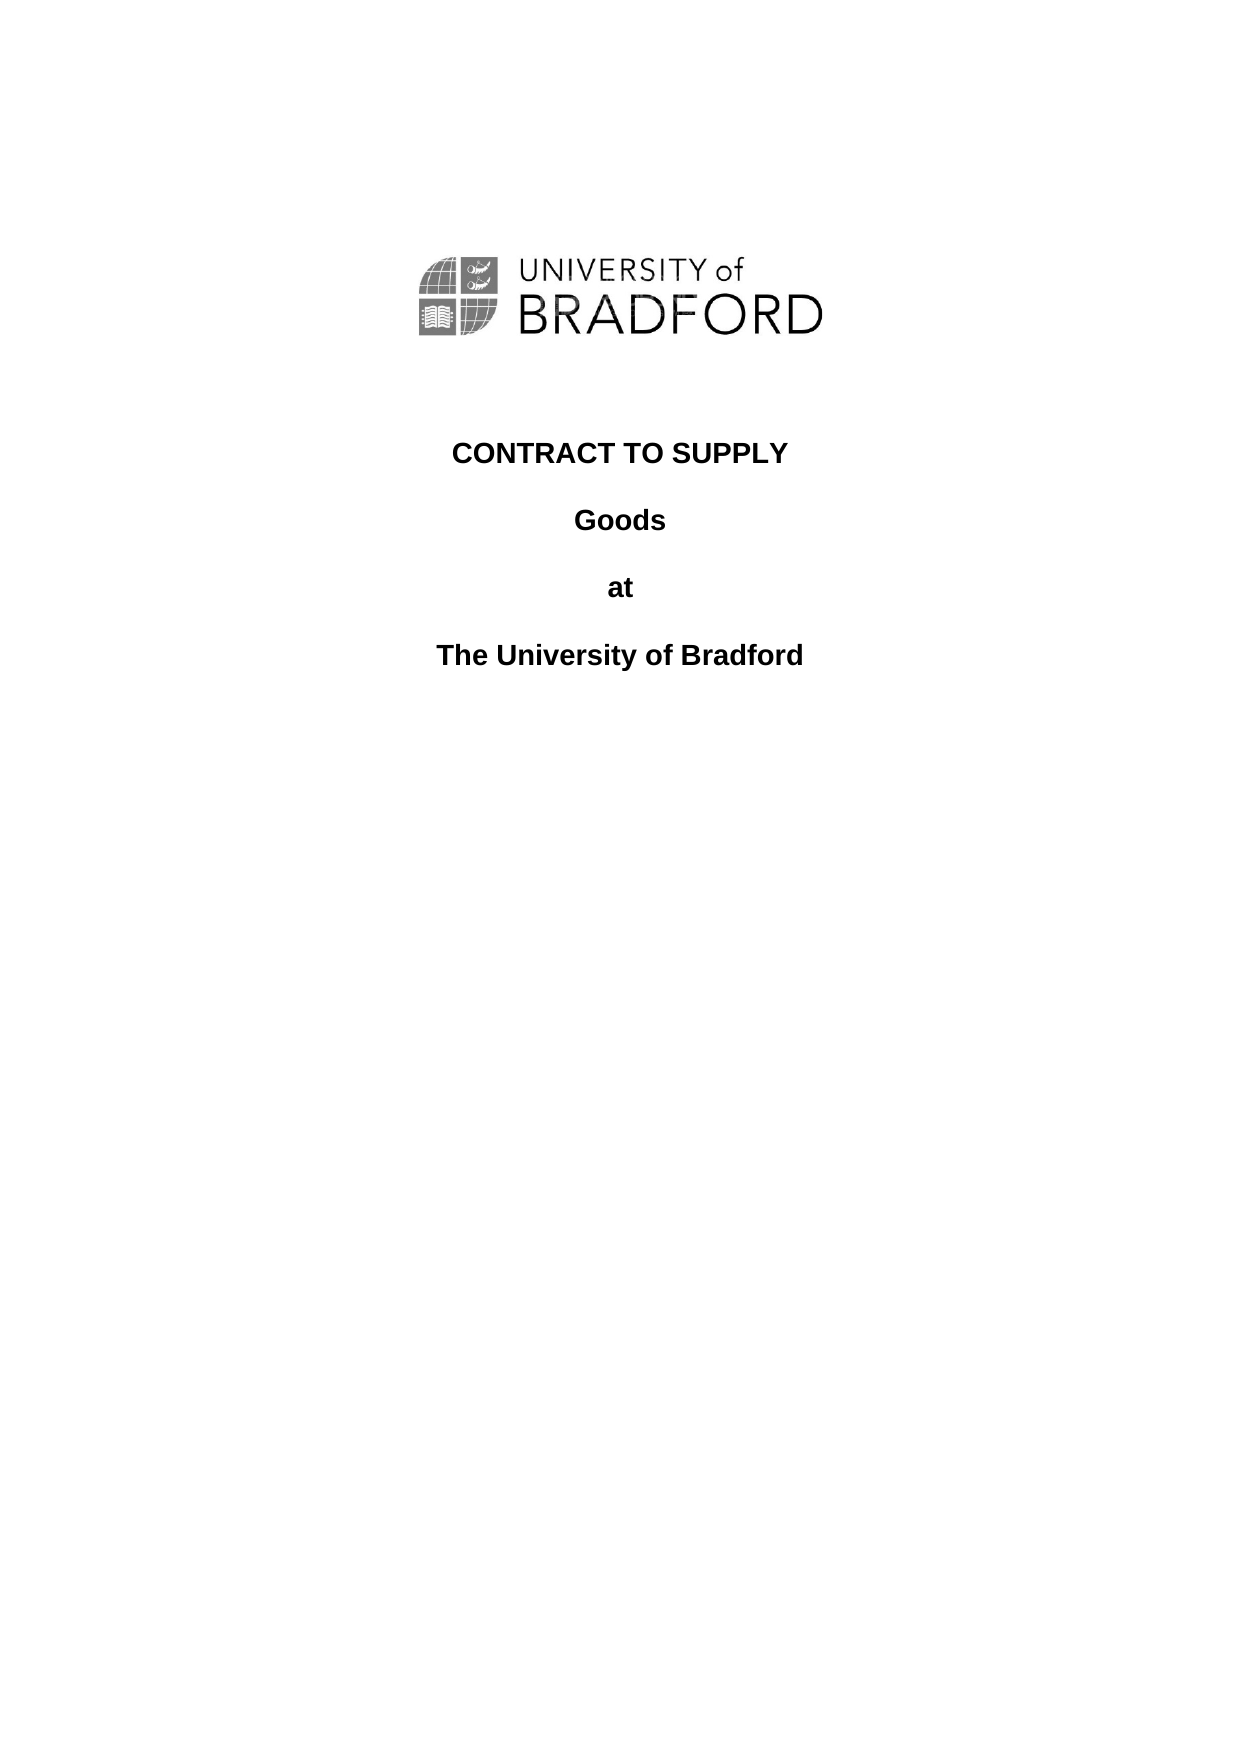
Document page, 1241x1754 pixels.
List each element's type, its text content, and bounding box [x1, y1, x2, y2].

picture [417, 255, 823, 336]
text The University of Bradford [187, 638, 1053, 671]
text CONTRACT TO SUPPLY [187, 436, 1053, 470]
text Goods [187, 503, 1053, 537]
text at [187, 571, 1053, 604]
